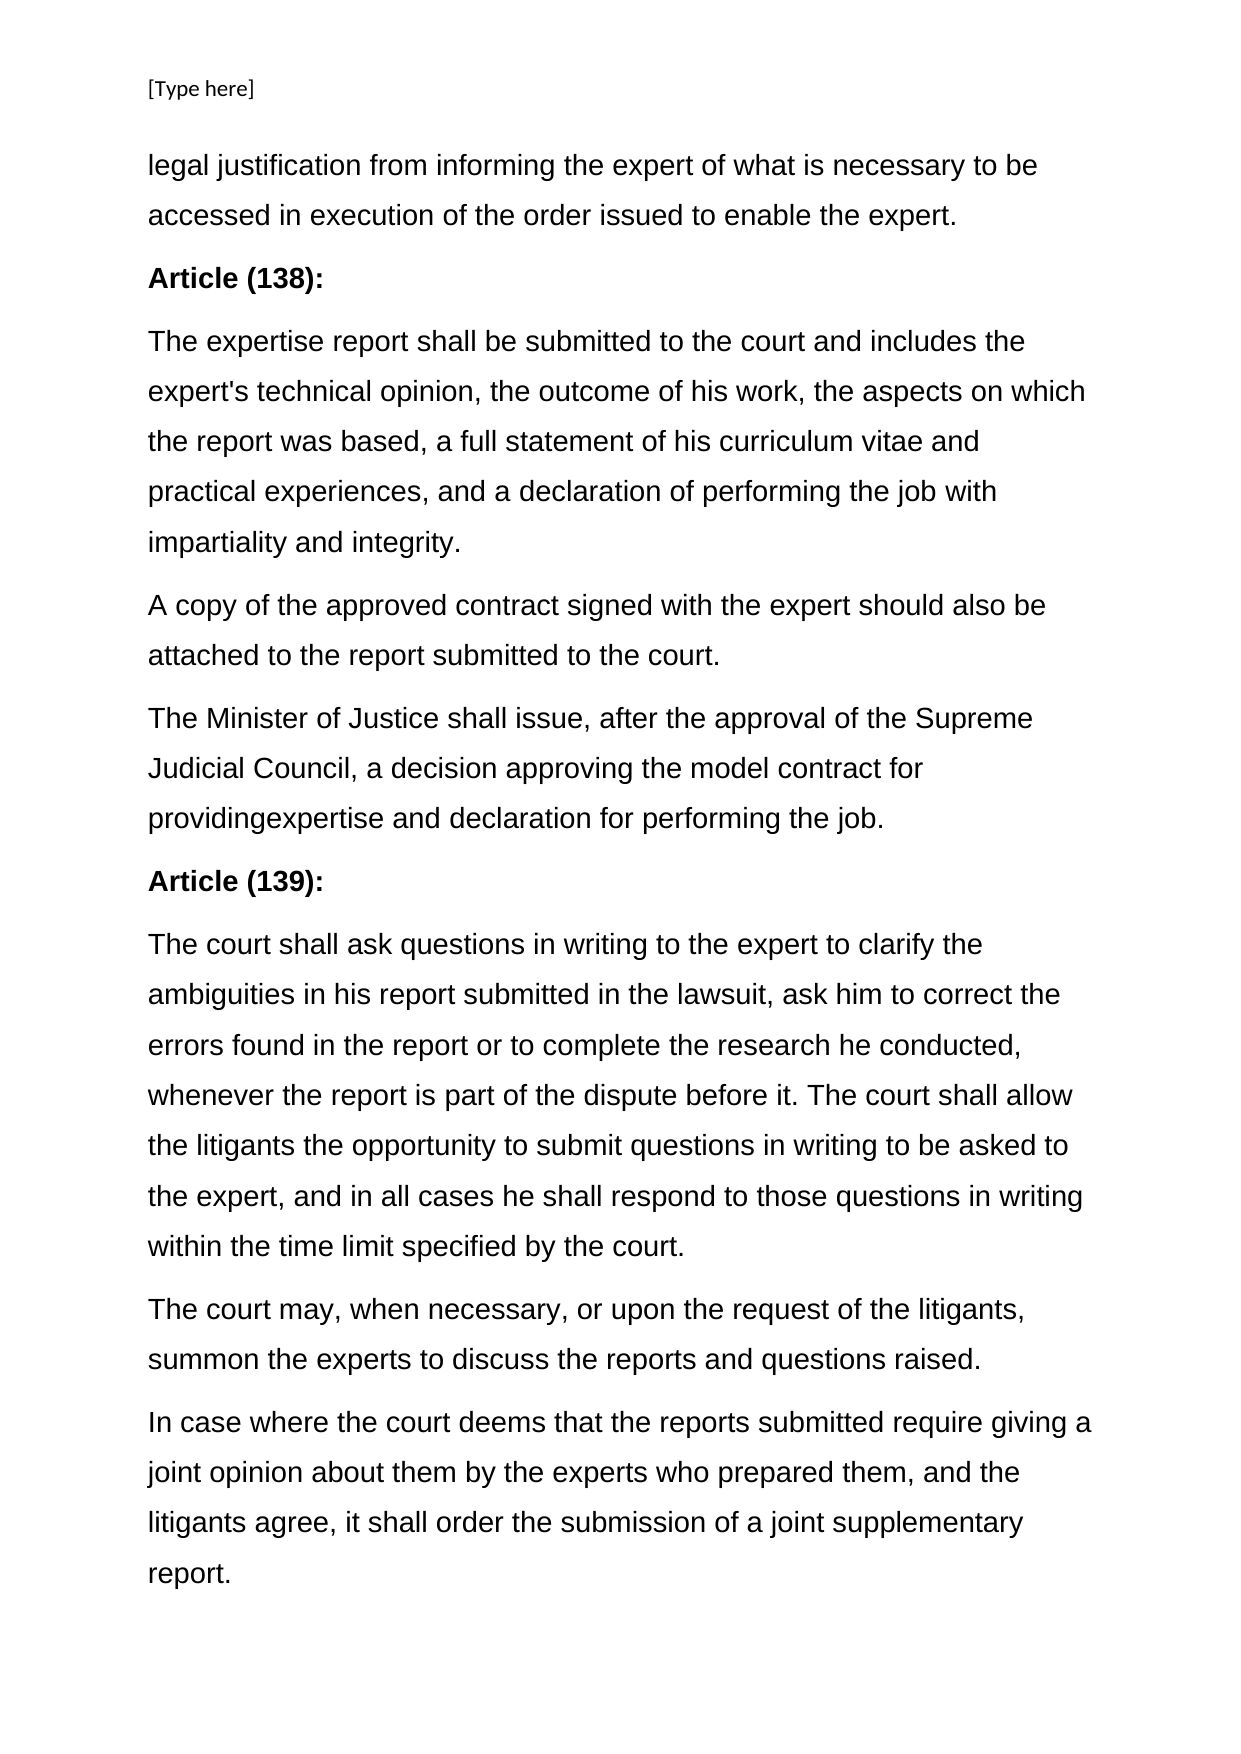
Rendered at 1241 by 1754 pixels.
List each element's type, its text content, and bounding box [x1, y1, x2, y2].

text In case where the court deems that the reports submitted require giving a joint opinion about them by the experts who prepared them, and the litigants agree, it shall order the submission of a joint supplementary report. [148, 1405, 1093, 1589]
text The Minister of Justice shall issue, after the approval of the Supreme Judicial Council, a decision approving the model contract for providingexpertise and declaration for performing the job. [148, 701, 1093, 835]
text Article (138): [148, 261, 1093, 294]
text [148, 148, 1093, 231]
text The expertise report shall be submitted to the court and includes the expert's technical opinion, the outcome of his work, the aspects on which the report was based, a full statement of his curriculum vitae and practical experiences, and a declaration of performing the job with impartiality and integrity. [148, 323, 1093, 558]
text The court may, when necessary, or upon the request of the litigants, summon the experts to discuss the reports and questions raised. [148, 1292, 1093, 1376]
text The court shall ask questions in writing to the expert to clarify the ambiguities in his report submitted in the lawsuit, ask him to correct the errors found in the report or to complete the research he conducted, whenever the report is part of the dispute before it. The court shall allow the litigants the opportunity to submit questions in writing to be asked to the expert, and in all cases he shall respond to those questions in writing within the time limit specified by the court. [148, 927, 1093, 1262]
text A copy of the approved contract signed with the expert should also be attached to the report submitted to the court. [148, 588, 1093, 671]
text Article (139): [148, 864, 1093, 898]
